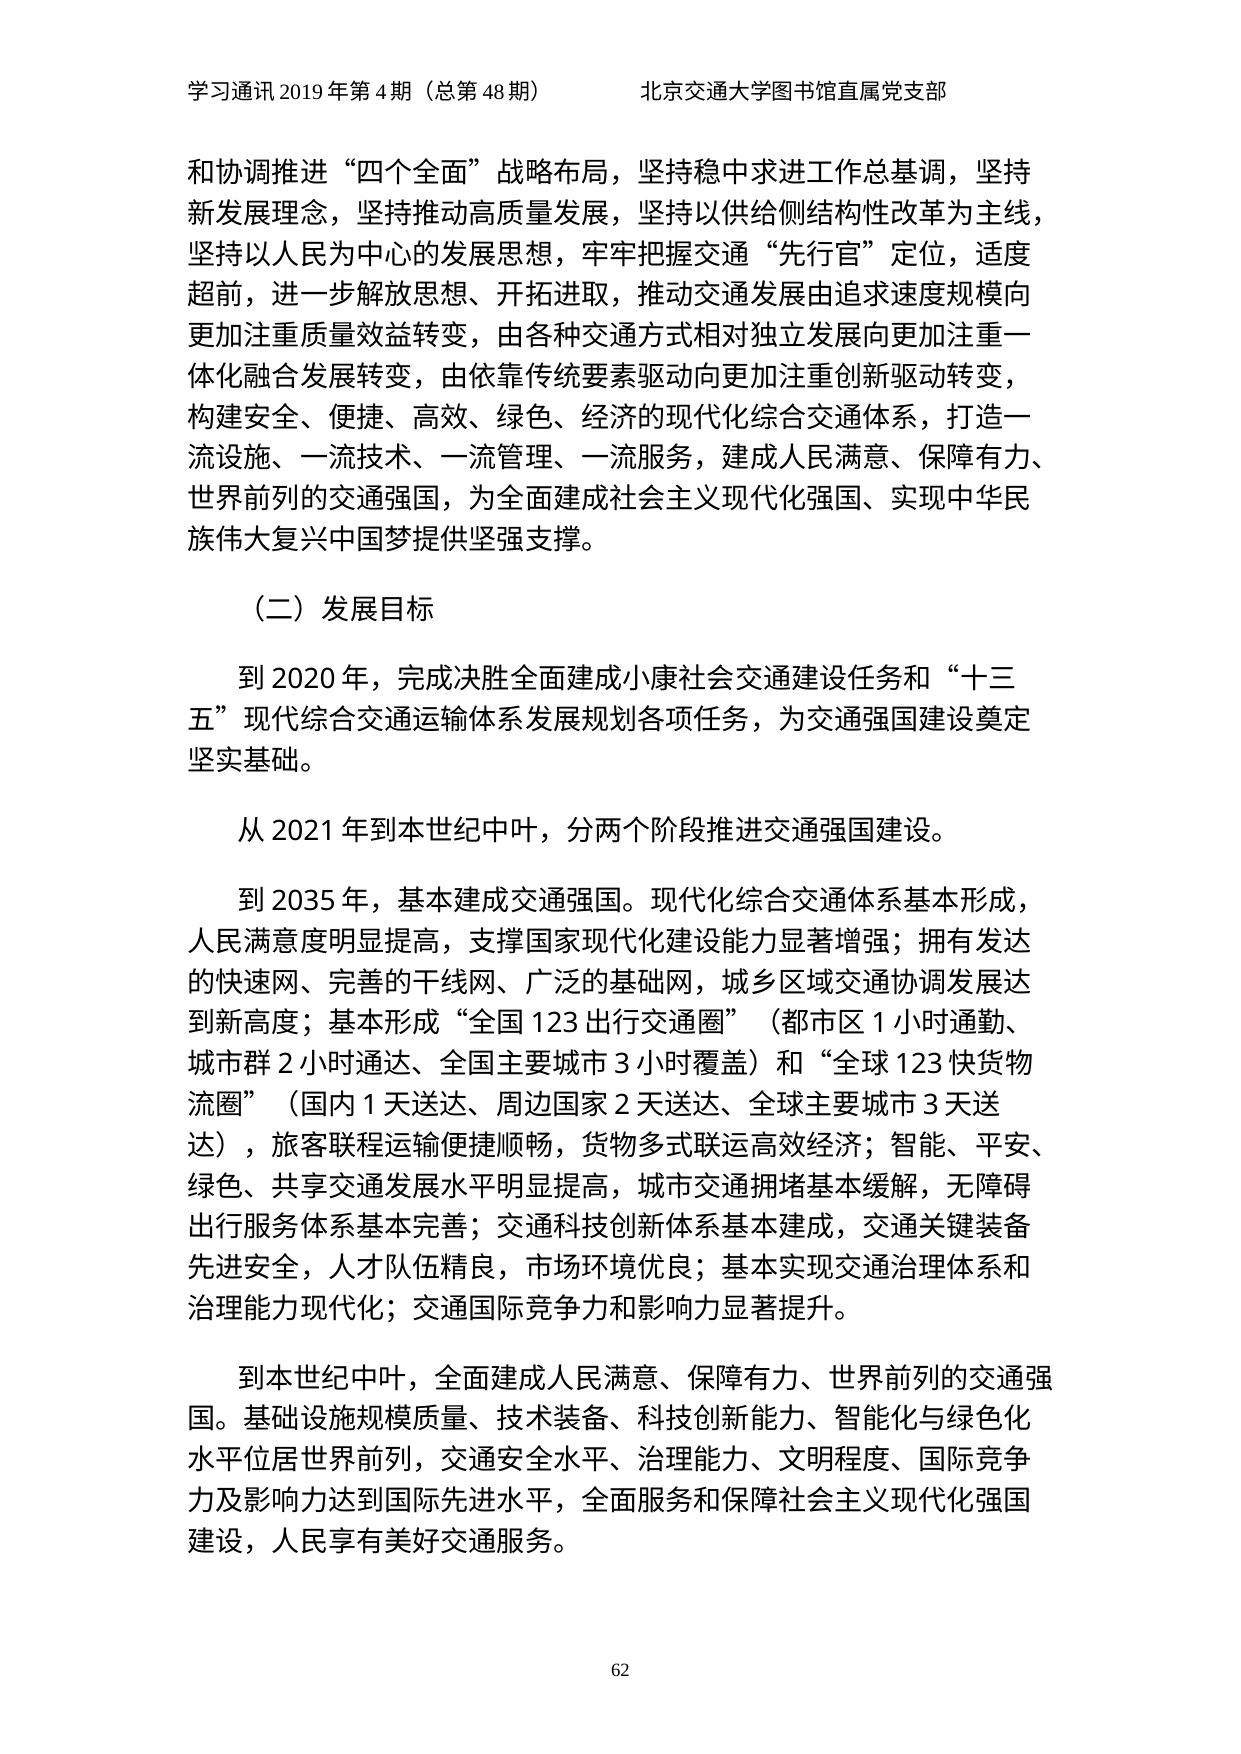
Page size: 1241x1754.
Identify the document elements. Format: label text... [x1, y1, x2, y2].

text （二）发展目标 [187, 586, 1053, 627]
text 到本世纪中叶，全面建成人民满意、保障有力、世界前列的交通强国。基础设施规模质量、技术装备、科技创新能力、智能化与绿色化水平位居世界前列，交通安全水平、治理能力、文明程度、国际竞争力及影响力达到国际先进水平，全面服务和保障社会主义现代化强国建设，人民享有美好交通服务。 [187, 1355, 1053, 1559]
text 到2020年，完成决胜全面建成小康社会交通建设任务和“十三五”现代综合交通运输体系发展规划各项任务，为交通强国建设奠定坚实基础。 [187, 656, 1053, 779]
text 到2035年，基本建成交通强国。现代化综合交通体系基本形成，人民满意度明显提高，支撑国家现代化建设能力显著增强；拥有发达的快速网、完善的干线网、广泛的基础网，城乡区域交通协调发展达到新高度；基本形成“全国123出行交通圈”（都市区1小时通勤、城市群2小时通达、全国主要城市3小时覆盖）和“全球123快货物流圈”（国内1天送达、周边国家2天送达、全球主要城市3天送达），旅客联程运输便捷顺畅，货物多式联运高效经济；智能、平安、绿色、共享交通发展水平明显提高，城市交通拥堵基本缓解，无障碍出行服务体系基本完善；交通科技创新体系基本建成，交通关键装备先进安全，人才队伍精良，市场环境优良；基本实现交通治理体系和治理能力现代化；交通国际竞争力和影响力显著提升。 [187, 878, 1053, 1326]
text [187, 150, 1053, 557]
text 从2021年到本世纪中叶，分两个阶段推进交通强国建设。 [187, 808, 1053, 849]
